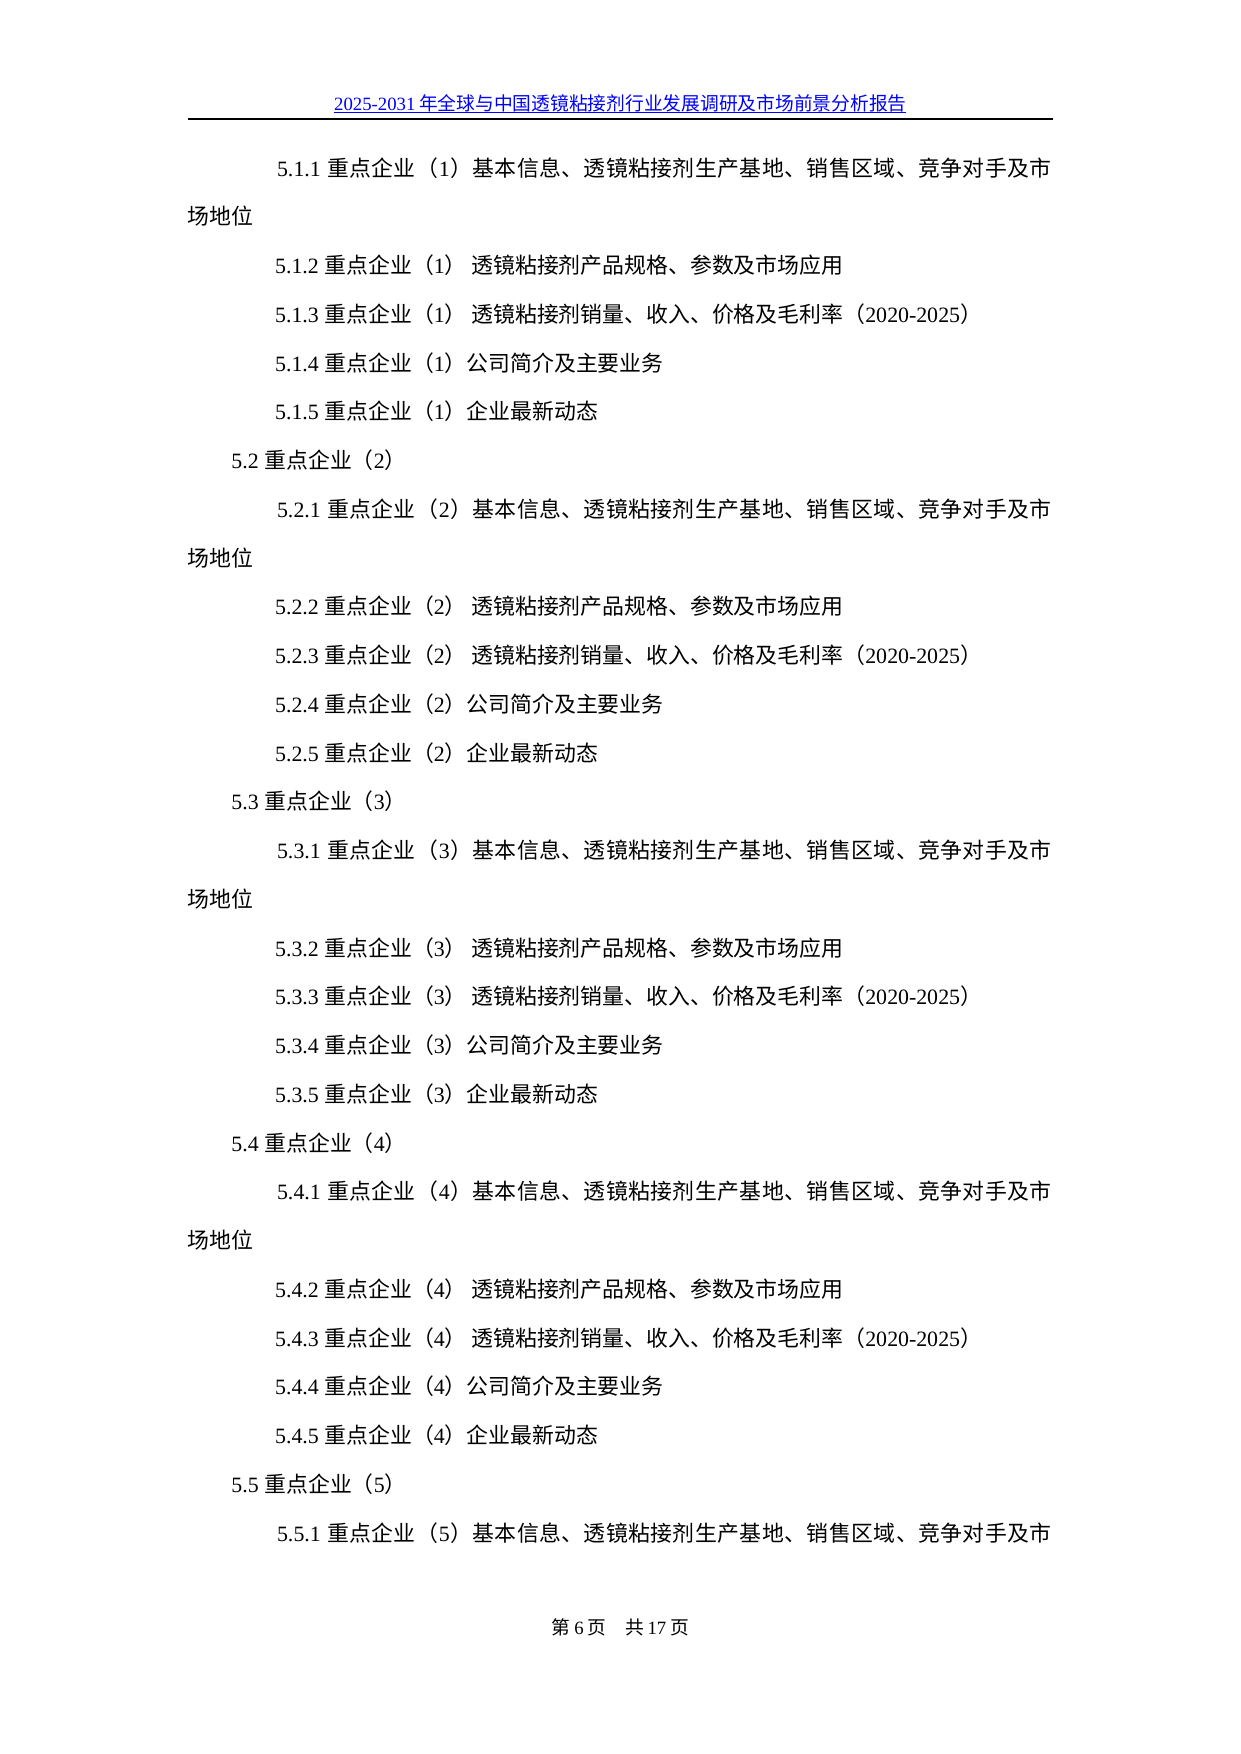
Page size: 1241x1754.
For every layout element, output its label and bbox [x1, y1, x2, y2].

text [187, 150, 1053, 1548]
